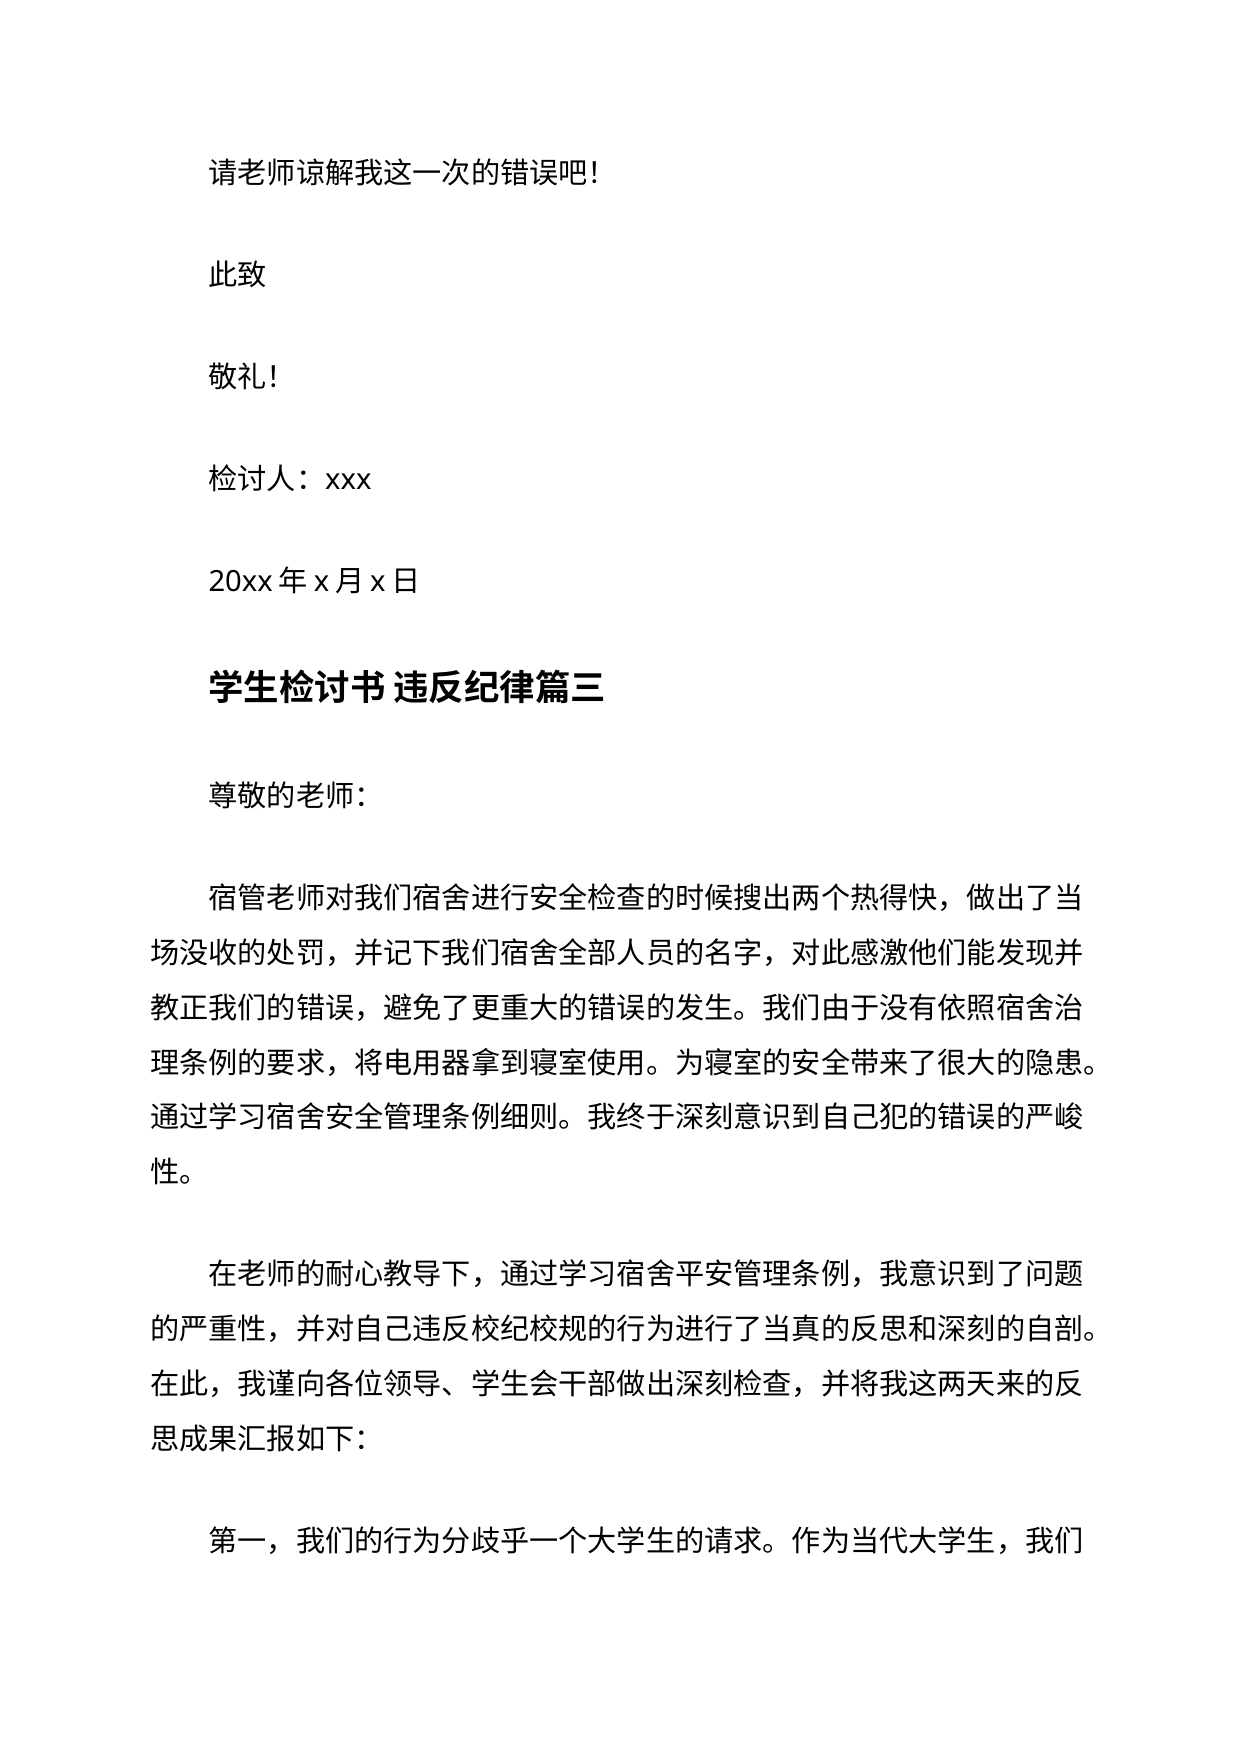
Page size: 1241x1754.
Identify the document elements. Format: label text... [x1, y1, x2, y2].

text 学生检讨书 违反纪律篇三 [150, 659, 1090, 711]
text 尊敬的老师： [150, 773, 1090, 815]
text 在老师的耐心教导下，通过学习宿舍平安管理条例，我意识到了问题的严重性，并对自己违反校纪校规的行为进行了当真的反思和深刻的自剖。在此，我谨向各位领导、学生会干部做出深刻检查，并将我这两天来的反思成果汇报如下： [150, 1251, 1090, 1458]
text 敬礼！ [150, 353, 1090, 396]
text 此致 [150, 252, 1090, 294]
text 请老师谅解我这一次的错误吧！ [150, 150, 1090, 192]
text 检讨人：xxx [150, 455, 1090, 498]
text 20xx年x月x日 [150, 557, 1090, 600]
text 宿管老师对我们宿舍进行安全检查的时候搜出两个热得快，做出了当场没收的处罚，并记下我们宿舍全部人员的名字，对此感激他们能发现并教正我们的错误，避免了更重大的错误的发生。我们由于没有依照宿舍治理条例的要求，将电用器拿到寝室使用。为寝室的安全带来了很大的隐患。通过学习宿舍安全管理条例细则。我终于深刻意识到自己犯的错误的严峻性。 [150, 874, 1090, 1191]
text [150, 1517, 1090, 1559]
